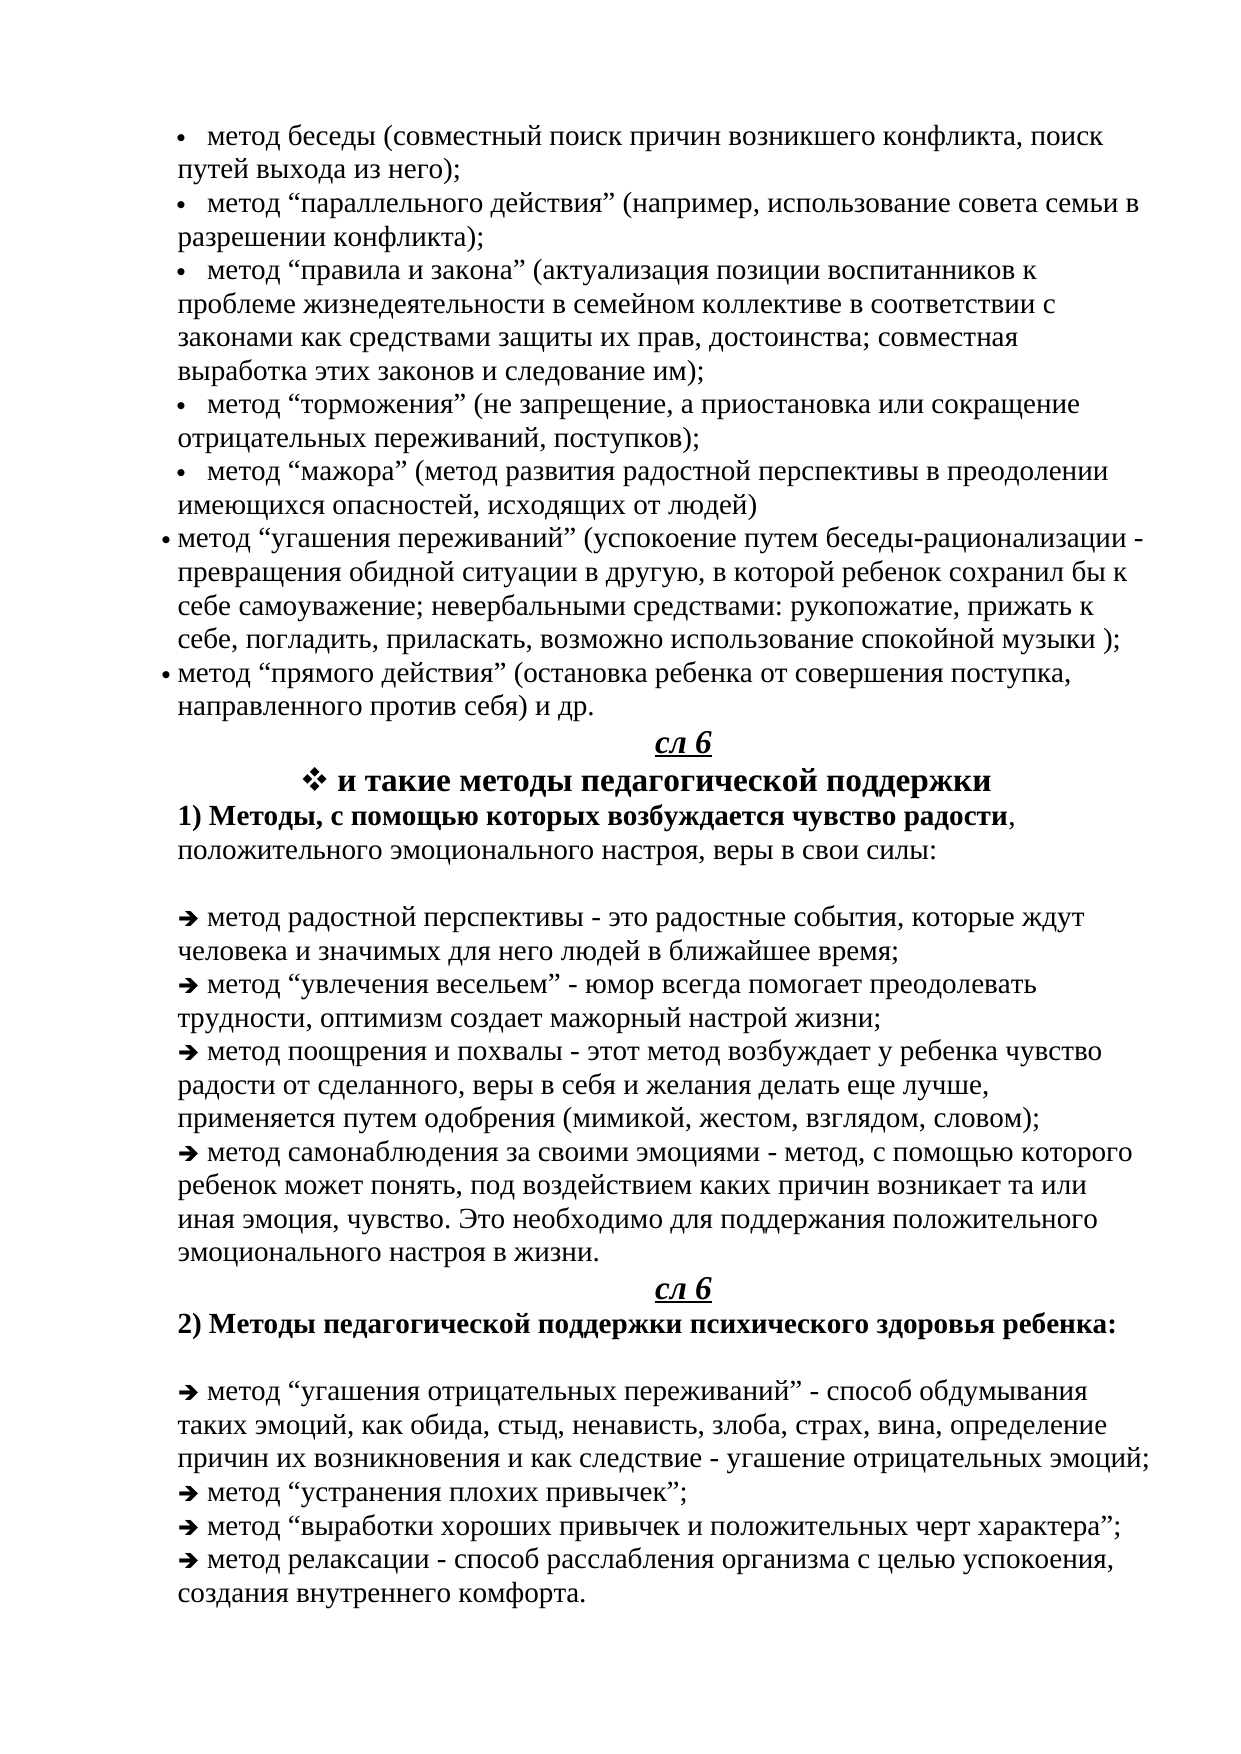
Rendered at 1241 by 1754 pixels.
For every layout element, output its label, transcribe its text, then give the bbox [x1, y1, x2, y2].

list сл 6 [215, 1268, 1152, 1306]
list метод “мажора” (метод развития радостной перспективы в преодолении имеющихся опасностей, исходящих от людей) [177, 453, 1152, 521]
list метод поощрения и похвалы - этот метод возбуждает у ребенка чувство радости от сделанного, веры в себя и желания делать еще лучше, применяется путем одобрения (мимикой, жестом, взглядом, словом); [177, 1033, 1152, 1134]
list метод “угашения отрицательных переживаний” - способ обдумывания таких эмоций, как обида, стыд, ненависть, злоба, страх, вина, определение причин их возникновения и как следствие - угашение отрицательных эмоций; [177, 1373, 1152, 1474]
list метод самонаблюдения за своими эмоциями - метод, с помощью которого ребенок может понять, под воздействием каких причин возникает та или иная эмоция, чувство. Это необходимо для поддержания положительного эмоционального настроя в жизни. [177, 1134, 1152, 1268]
list метод “увлечения весельем” - юмор всегда помогает преодолевать трудности, оптимизм создает мажорный настрой жизни; [177, 966, 1152, 1033]
list метод “выработки хороших привычек и положительных черт характера”; [177, 1508, 1152, 1541]
list метод “правила и закона” (актуализация позиции воспитанников к проблеме жизнедеятельности в семейном коллективе в соответствии с законами как средствами защиты их прав, достоинства; совместная выработка этих законов и следование им); [177, 252, 1152, 386]
list сл 6 [215, 722, 1152, 760]
list метод релаксации - способ расслабления организма с целью успокоения, создания внутреннего комфорта. [177, 1541, 1152, 1608]
text 2) Методы педагогической поддержки психического здоровья ребенка: [177, 1306, 1152, 1340]
list метод радостной перспективы - это радостные события, которые ждут человека и значимых для него людей в ближайшее время; [177, 899, 1152, 966]
text 1) Методы, с помощью которых возбуждается чувство радости, положительного эмоционального настроя, веры в свои силы: [177, 798, 1152, 866]
list метод беседы (совместный поиск причин возникшего конфликта, поиск путей выхода из него); [177, 118, 1152, 185]
list метод “параллельного действия” (например, использование совета семьи в разрешении конфликта); [177, 185, 1152, 252]
list метод “прямого действия” (остановка ребенка от совершения поступка, направленного против себя) и др. [162, 655, 1152, 722]
list метод “угашения переживаний” (успокоение путем беседы-рационализации - превращения обидной ситуации в другую, в которой ребенок сохранил бы к себе самоуважение; невербальными средствами: рукопожатие, прижать к себе, погладить, приласкать, возможно использование спокойной музыки ); [162, 521, 1152, 655]
list метод “устранения плохих привычек”; [177, 1474, 1152, 1508]
list и такие методы педагогической поддержки [140, 760, 1152, 798]
list метод “торможения” (не запрещение, а приостановка или сокращение отрицательных переживаний, поступков); [177, 386, 1152, 453]
